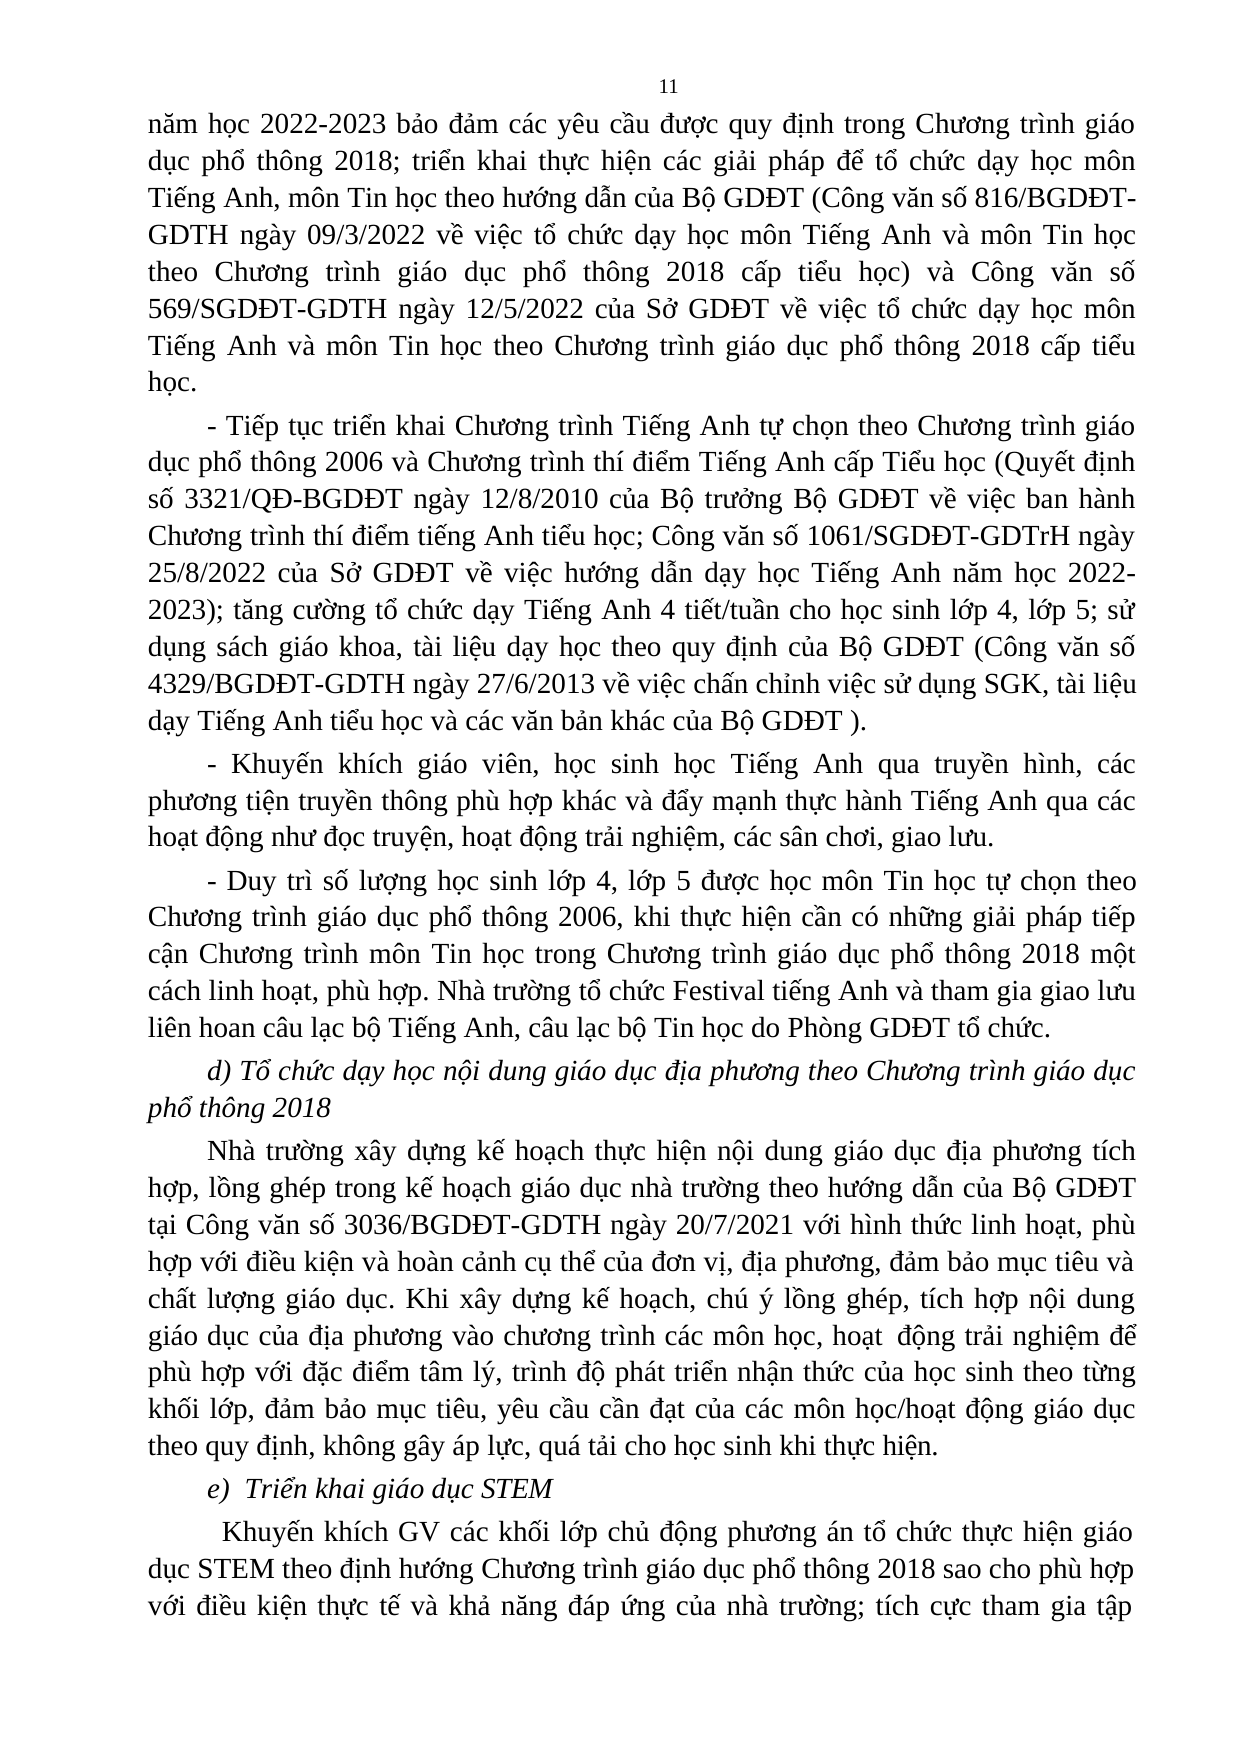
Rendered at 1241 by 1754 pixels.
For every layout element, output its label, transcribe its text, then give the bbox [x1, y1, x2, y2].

text - Tiếp tục triển khai Chương trình Tiếng Anh tự chọn theo Chương trình giáo dục phổ thông 2006 và Chương trình thí điểm Tiếng Anh cấp Tiểu học (Quyết định số 3321/QĐ-BGDĐT ngày 12/8/2010 của Bộ trưởng Bộ GDĐT về việc ban hành Chương trình thí điểm tiếng Anh tiểu học; Công văn số 1061/SGDĐT-GDTrH ngày 25/8/2022 của Sở GDĐT về việc hướng dẫn dạy học Tiếng Anh năm học 2022- 2023); tăng cường tổ chức dạy Tiếng Anh 4 tiết/tuần cho học sinh lớp 4, lớp 5; sử dụng sách giáo khoa, tài liệu dạy học theo quy định của Bộ GDĐT (Công văn số 4329/BGDĐT-GDTH ngày 27/6/2013 về việc chấn chỉnh việc sử dụng SGK, tài liệu dạy Tiếng Anh tiểu học và các văn bản khác của Bộ GDĐT ). [148, 408, 1137, 736]
text Nhà trường xây dựng kế hoạch thực hiện nội dung giáo dục địa phương tích hợp, lồng ghép trong kế hoạch giáo dục nhà trường theo hướng dẫn của Bộ GDĐT tại Công văn số 3036/BGDĐT-GDTH ngày 20/7/2021 với hình thức linh hoạt, phù hợp với điều kiện và hoàn cảnh cụ thể của đơn vị, địa phương, đảm bảo mục tiêu và chất lượng giáo dục. Khi xây dựng kế hoạch, chú ý lồng ghép, tích hợp nội dung giáo dục của địa phương vào chương trình các môn học, hoạt động trải nghiệm để phù hợp với đặc điểm tâm lý, trình độ phát triển nhận thức của học sinh theo từng khối lớp, đảm bảo mục tiêu, yêu cầu cần đạt của các môn học/hoạt động giáo dục theo quy định, không gây áp lực, quá tải cho học sinh khi thực hiện. [148, 1133, 1137, 1462]
text d) Tổ chức dạy học nội dung giáo dục địa phương theo Chương trình giáo dục phổ thông 2018 [148, 1053, 1137, 1124]
list Triển khai giáo dục STEM [207, 1471, 1134, 1505]
text - Duy trì số lượng học sinh lớp 4, lớp 5 được học môn Tin học tự chọn theo Chương trình giáo dục phổ thông 2006, khi thực hiện cần có những giải pháp tiếp cận Chương trình môn Tin học trong Chương trình giáo dục phổ thông 2018 một cách linh hoạt, phù hợp. Nhà trường tổ chức Festival tiếng Anh và tham gia giao lưu liên hoan câu lạc bộ Tiếng Anh, câu lạc bộ Tin học do Phòng GDĐT tổ chức. [148, 863, 1137, 1044]
text - Khuyến khích giáo viên, học sinh học Tiếng Anh qua truyền hình, các phương tiện truyền thông phù hợp khác và đẩy mạnh thực hành Tiếng Anh qua các hoạt động như đọc truyện, hoạt động trải nghiệm, các sân chơi, giao lưu. [148, 746, 1137, 853]
